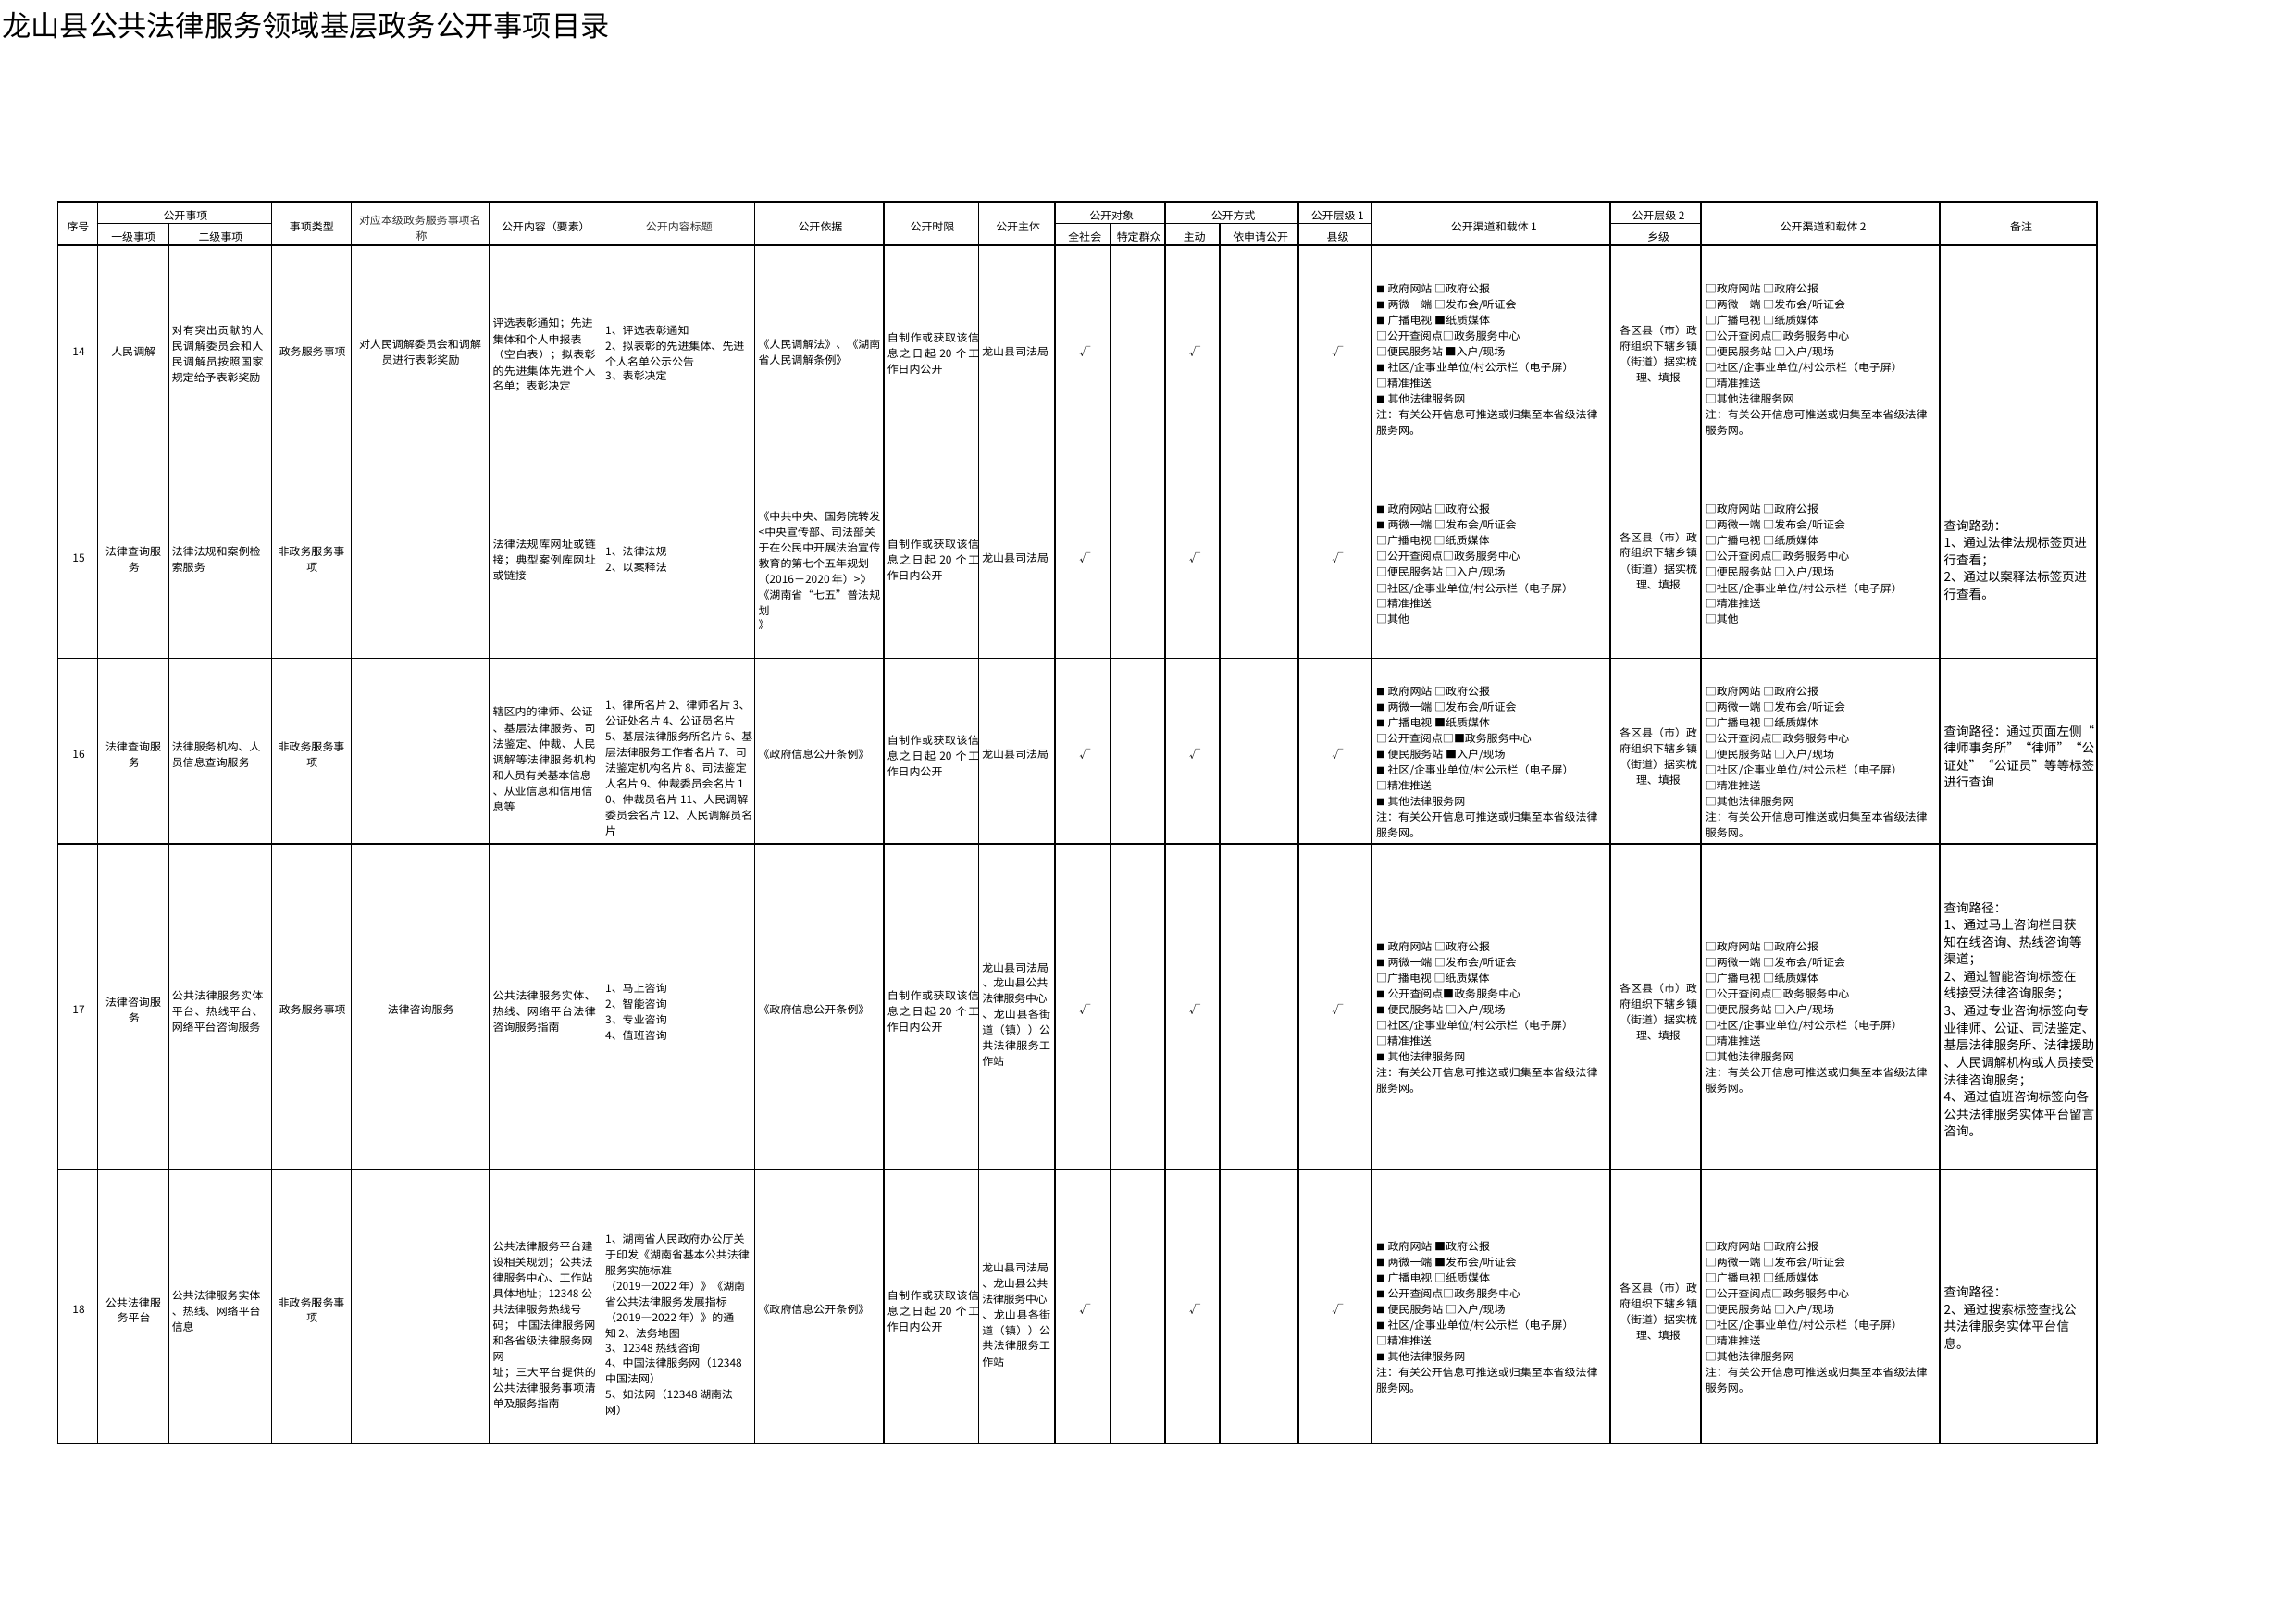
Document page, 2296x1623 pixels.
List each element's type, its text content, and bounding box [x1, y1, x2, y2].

table_header 公开事项 [98, 203, 271, 223]
table_cell 16 [58, 659, 97, 843]
table_cell 政府网站 □政府公报 两微一端 □发布会/听证会 □广播电视 □纸质媒体 公开查阅点■政务服务中心 便民服务站 □入户/现场 □社区/企事业单位/村公示栏（电子屏） □精准推送 其他法律服务网 注：有关公开信息可推送或归集至本省级法律服务网。 [1372, 845, 1609, 1168]
table_header 公开依据 [755, 203, 883, 244]
table_cell [352, 1170, 489, 1443]
table_cell [1221, 845, 1297, 1168]
table_cell [352, 659, 489, 843]
table_cell 各区县（市）政府组织下辖乡镇 （街道）据实梳理、填报 [1611, 452, 1700, 658]
table_header 公开时限 [885, 203, 978, 244]
table_cell 各区县（市）政府组织下辖乡镇 （街道）据实梳理、填报 [1611, 1170, 1700, 1443]
table_cell □政府网站 □政府公报 □两微一端 □发布会/听证会 □广播电视 □纸质媒体 □公开查阅点□政务服务中心 □便民服务站 □入户/现场 □社区/企事业单位/村公示栏（电子屏） □精准推送 □其他法律服务网 注：有关公开信息可推送或归集至本省级法律服务网。 [1702, 659, 1939, 843]
table_cell 公共法律服务实体、热线、网络平台法律咨询服务指南 [490, 845, 602, 1168]
table_cell 政府网站 □政府公报 两微一端 □发布会/听证会 □广播电视 □纸质媒体 □公开查阅点□政务服务中心 □便民服务站 □入户/现场 □社区/企事业单位/村公示栏（电子屏） □精准推送 □其他 [1372, 452, 1609, 658]
table_cell 15 [58, 452, 97, 658]
table_header 公开内容标题 [602, 203, 754, 244]
table_cell 对有突出贡献的人民调解委员会和人民调解员按照国家规定给予表彰奖励 [169, 246, 271, 451]
table_cell 各区县（市）政府组织下辖乡镇 （街道）据实梳理、填报 [1611, 845, 1700, 1168]
table_cell 法律咨询服务 [352, 845, 489, 1168]
table_cell 各区县（市）政府组织下辖乡镇 （街道）据实梳理、填报 [1611, 246, 1700, 451]
table_cell 政府网站 ■政府公报 两微一端 ■发布会/听证会 广播电视 □纸质媒体 公开查阅点□政务服务中心 便民服务站 □入户/现场 社区/企事业单位/村公示栏（电子屏） □精准推送 其他法律服务网 注：有关公开信息可推送或归集至本省级法律服务网。 [1372, 1170, 1609, 1443]
table_cell √ [1056, 659, 1110, 843]
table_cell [490, 246, 602, 451]
table_cell [1111, 659, 1164, 843]
table_cell [1221, 1170, 1297, 1443]
table_cell 自制作或获取该信息之日起20个工作日内公开 [885, 1170, 978, 1443]
table_cell 17 [58, 845, 97, 1168]
table_cell 全社会 [1056, 224, 1110, 244]
table_cell 非政务服务事项 [272, 659, 351, 843]
table_cell 《政府信息公开条例》 [755, 1170, 883, 1443]
table_cell 法律查询服务 [98, 659, 168, 843]
table_cell √ [1299, 1170, 1371, 1443]
table_header 公开主体 [979, 203, 1054, 244]
table_header 对应本级政务服务事项名称 [352, 203, 489, 244]
table_cell 自制作或获取该信息之日起20个工作日内公开 [885, 659, 978, 843]
table_cell 自制作或获取该信息之日起20个工作日内公开 [885, 845, 978, 1168]
table_cell [1221, 452, 1297, 658]
table_cell 县级 [1299, 224, 1371, 244]
table_cell √ [1056, 452, 1110, 658]
table_header 公开对象 [1056, 203, 1164, 223]
table_cell 查询路径： 1、通过马上咨询栏目获知在线咨询、热线咨询等渠道； 2、通过智能咨询标签在线接受法律咨询服务； 3、通过专业咨询标签向专业律师、公证、司法鉴定、基层法律服务所、法律援助 、人民调解机构或人员接受法律咨询服务； 4、通过值班咨询标签向各公共法律服务实体平台留言咨询。 [1941, 845, 2096, 1168]
table_cell √ [1299, 845, 1371, 1168]
table_cell 非政务服务事项 [272, 452, 351, 658]
table_cell [1111, 246, 1164, 451]
table_header 公开渠道和载体2 [1702, 203, 1939, 244]
table_cell 自制作或获取该信息之日起20个工作日内公开 [885, 452, 978, 658]
table_cell 龙山县司法局 [979, 246, 1054, 451]
table_cell 法律服务机构、人员信息查询服务 [169, 659, 271, 843]
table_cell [1702, 246, 1939, 451]
table_cell √ [1166, 845, 1219, 1168]
table_cell [1111, 845, 1164, 1168]
table_cell 查询路径：通过页面左侧“ 律师事务所”“律师”“公证处”“公证员”等等标签进行查询 [1941, 659, 2096, 843]
table_cell 政务服务事项 [272, 845, 351, 1168]
table_header 公开层级1 [1299, 203, 1371, 223]
table_cell [1221, 246, 1297, 451]
table_cell √ [1299, 452, 1371, 658]
table_cell √ [1166, 1170, 1219, 1443]
table_cell □政府网站 □政府公报 □两微一端 □发布会/听证会 □广播电视 □纸质媒体 □公开查阅点□政务服务中心 □便民服务站 □入户/现场 □社区/企事业单位/村公示栏（电子屏） □精准推送 □其他法律服务网 注：有关公开信息可推送或归集至本省级法律服务网。 [1702, 1170, 1939, 1443]
table_cell 非政务服务事项 [272, 1170, 351, 1443]
table_cell √ [1166, 659, 1219, 843]
table_cell √ [1166, 452, 1219, 658]
table_header 公开层级2 [1611, 203, 1700, 223]
table_cell 龙山县司法局 、龙山县公共法律服务中心 、龙山县各街道（镇））公共法律服务工作站 [979, 1170, 1054, 1443]
table_cell 龙山县司法局 [979, 452, 1054, 658]
table_cell 查询路径： 2、通过搜索标签查找公共法律服务实体平台信息。 [1941, 1170, 2096, 1443]
table_cell 一级事项 [98, 224, 168, 244]
table_cell 特定群众 [1111, 224, 1164, 244]
table_cell [1111, 452, 1164, 658]
table_cell [1111, 1170, 1164, 1443]
table_cell 政务服务事项 [272, 246, 351, 451]
table_cell 《政府信息公开条例》 [755, 659, 883, 843]
table_cell 辖区内的律师、公证 、基层法律服务、司法鉴定、仲裁、人民调解等法律服务机构和人员有关基本信息 、从业信息和信用信息等 [490, 659, 602, 843]
table_cell 法律查询服务 [98, 452, 168, 658]
table_cell 公共法律服务平台建设相关规划；公共法律服务中心、工作站具体地址；12348公共法律服务热线号码； 中国法律服务网和各省级法律服务网网 址；三大平台提供的公共法律服务事项清单及服务指南 [490, 1170, 602, 1443]
table_cell √ [1056, 246, 1110, 451]
table_cell 查询路劲： 1、通过法律法规标签页进行查看； 2、通过以案释法标签页进行查看。 [1941, 452, 2096, 658]
table_cell □政府网站 □政府公报 □两微一端 □发布会/听证会 □广播电视 □纸质媒体 □公开查阅点□政务服务中心 □便民服务站 □入户/现场 □社区/企事业单位/村公示栏（电子屏） □精准推送 □其他 [1702, 452, 1939, 658]
table_cell 龙山县司法局 、龙山县公共法律服务中心 、龙山县各街道（镇））公共法律服务工作站 [979, 845, 1054, 1168]
table_cell √ [1166, 246, 1219, 451]
table_cell 1、评选表彰通知 2、拟表彰的先进集体、先进个人名单公示公告 3、表彰决定 [602, 246, 754, 451]
table_cell 1、马上咨询 2、智能咨询 3、专业咨询 4、值班咨询 [602, 845, 754, 1168]
table_cell 主动 [1166, 224, 1219, 244]
table_cell 自制作或获取该信息之日起20个工作日内公开 [885, 246, 978, 451]
table_cell 《政府信息公开条例》 [755, 845, 883, 1168]
table_cell 公共法律服务实体 、热线、网络平台信息 [169, 1170, 271, 1443]
table_cell √ [1299, 246, 1371, 451]
table_cell 18 [58, 1170, 97, 1443]
table_header 备注 [1941, 203, 2096, 244]
table_cell 1、湖南省人民政府办公厅关于印发《湖南省基本公共法律服务实施标准 （2019—2022年）》《湖南省公共法律服务发展指标 （2019—2022年）》的通知2、法务地图 3、12348热线咨询 4、中国法律服务网（12348中国法网） 5、如法网（12348湖南法网） [602, 1170, 754, 1443]
table_cell 政府网站 □政府公报 两微一端 □发布会/听证会 广播电视 ■纸质媒体 □公开查阅点□■政务服务中心 便民服务站 ■入户/现场 社区/企事业单位/村公示栏（电子屏） □精准推送 其他法律服务网 注：有关公开信息可推送或归集至本省级法律服务网。 [1372, 659, 1609, 843]
table_cell 1、律所名片2、律师名片3、公证处名片4、公证员名片5、基层法律服务所名片6、基层法律服务工作者名片7、司法鉴定机构名片8、司法鉴定人名片9、仲裁委员会名片10、仲裁员名片11、人民调解委员会名片12、人民调解员名片 [602, 659, 754, 843]
table_cell 公共法律服务平台 [98, 1170, 168, 1443]
table_cell [1221, 659, 1297, 843]
table_cell 法律咨询服务 [98, 845, 168, 1168]
table_cell 1、法律法规 2、以案释法 [602, 452, 754, 658]
table_cell 14 [58, 246, 97, 451]
table_cell √ [1056, 845, 1110, 1168]
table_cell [1372, 246, 1609, 451]
table_cell √ [1299, 659, 1371, 843]
table_cell 《人民调解法》、《湖南省人民调解条例》 [755, 246, 883, 451]
table_cell 法律法规库网址或链接；典型案例库网址或链接 [490, 452, 602, 658]
table_cell √ [1056, 1170, 1110, 1443]
table_header 序号 [58, 203, 97, 244]
table_cell 二级事项 [169, 224, 271, 244]
table_cell 人民调解 [98, 246, 168, 451]
table_cell [1941, 246, 2096, 451]
table_cell 对人民调解委员会和调解员进行表彰奖励 [352, 246, 489, 451]
table_cell 公共法律服务实体平台、热线平台、网络平台咨询服务 [169, 845, 271, 1168]
table_header 公开方式 [1166, 203, 1297, 223]
table_header 事项类型 [272, 203, 351, 244]
table_cell 《中共中央、国务院转发 <中央宣传部、司法部关于在公民中开展法治宣传教育的第七个五年规划 （2016－2020年）>》《湖南省“七五”普法规划 》 [755, 452, 883, 658]
table_cell 乡级 [1611, 224, 1700, 244]
table_cell 龙山县司法局 [979, 659, 1054, 843]
table_cell 依申请公开 [1221, 224, 1297, 244]
table_cell □政府网站 □政府公报 □两微一端 □发布会/听证会 □广播电视 □纸质媒体 □公开查阅点□政务服务中心 □便民服务站 □入户/现场 □社区/企事业单位/村公示栏（电子屏） □精准推送 □其他法律服务网 注：有关公开信息可推送或归集至本省级法律服务网。 [1702, 845, 1939, 1168]
table_cell 法律法规和案例检索服务 [169, 452, 271, 658]
table_header 公开渠道和载体1 [1372, 203, 1609, 244]
table_cell [352, 452, 489, 658]
table_cell 各区县（市）政府组织下辖乡镇 （街道）据实梳理、填报 [1611, 659, 1700, 843]
table_header 公开内容（要素） [490, 203, 602, 244]
